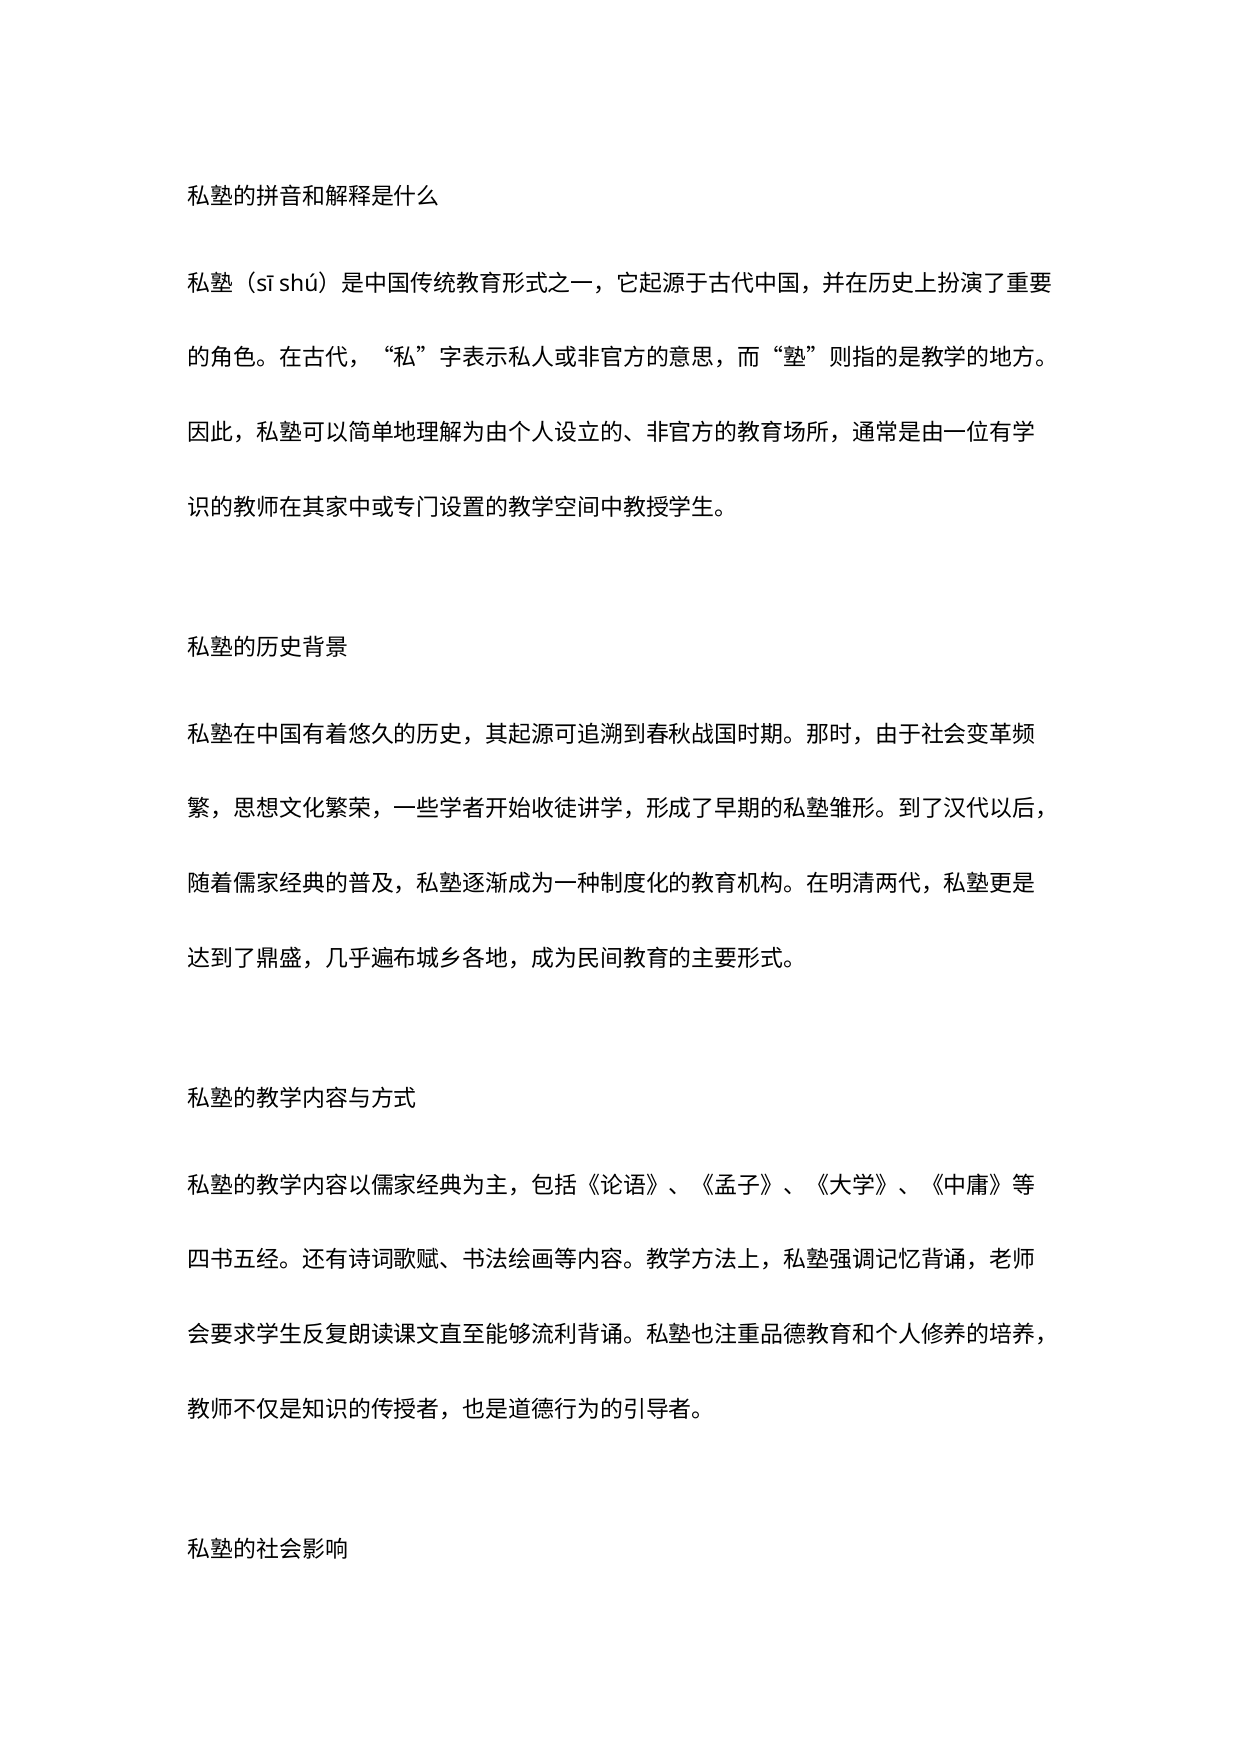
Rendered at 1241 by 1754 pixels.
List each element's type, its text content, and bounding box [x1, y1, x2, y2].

text 私塾的历史背景 [187, 613, 1053, 678]
text 私塾的拼音和解释是什么 [187, 162, 1053, 227]
text 私塾的社会影响 [187, 1515, 1053, 1580]
text 私塾的教学内容以儒家经典为主，包括《论语》、《孟子》、《大学》、《中庸》等四书五经。还有诗词歌赋、书法绘画等内容。教学方法上，私塾强调记忆背诵，老师会要求学生反复朗读课文直至能够流利背诵。私塾也注重品德教育和个人修养的培养，教师不仅是知识的传授者，也是道德行为的引导者。 [187, 1151, 1053, 1440]
text 私塾在中国有着悠久的历史，其起源可追溯到春秋战国时期。那时，由于社会变革频繁，思想文化繁荣，一些学者开始收徒讲学，形成了早期的私塾雏形。到了汉代以后，随着儒家经典的普及，私塾逐渐成为一种制度化的教育机构。在明清两代，私塾更是达到了鼎盛，几乎遍布城乡各地，成为民间教育的主要形式。 [187, 699, 1053, 989]
text 私塾（sī shú）是中国传统教育形式之一，它起源于古代中国，并在历史上扮演了重要的角色。在古代，“私”字表示私人或非官方的意思，而“塾”则指的是教学的地方。因此，私塾可以简单地理解为由个人设立的、非官方的教育场所，通常是由一位有学识的教师在其家中或专门设置的教学空间中教授学生。 [187, 248, 1053, 538]
text 私塾的教学内容与方式 [187, 1064, 1053, 1129]
